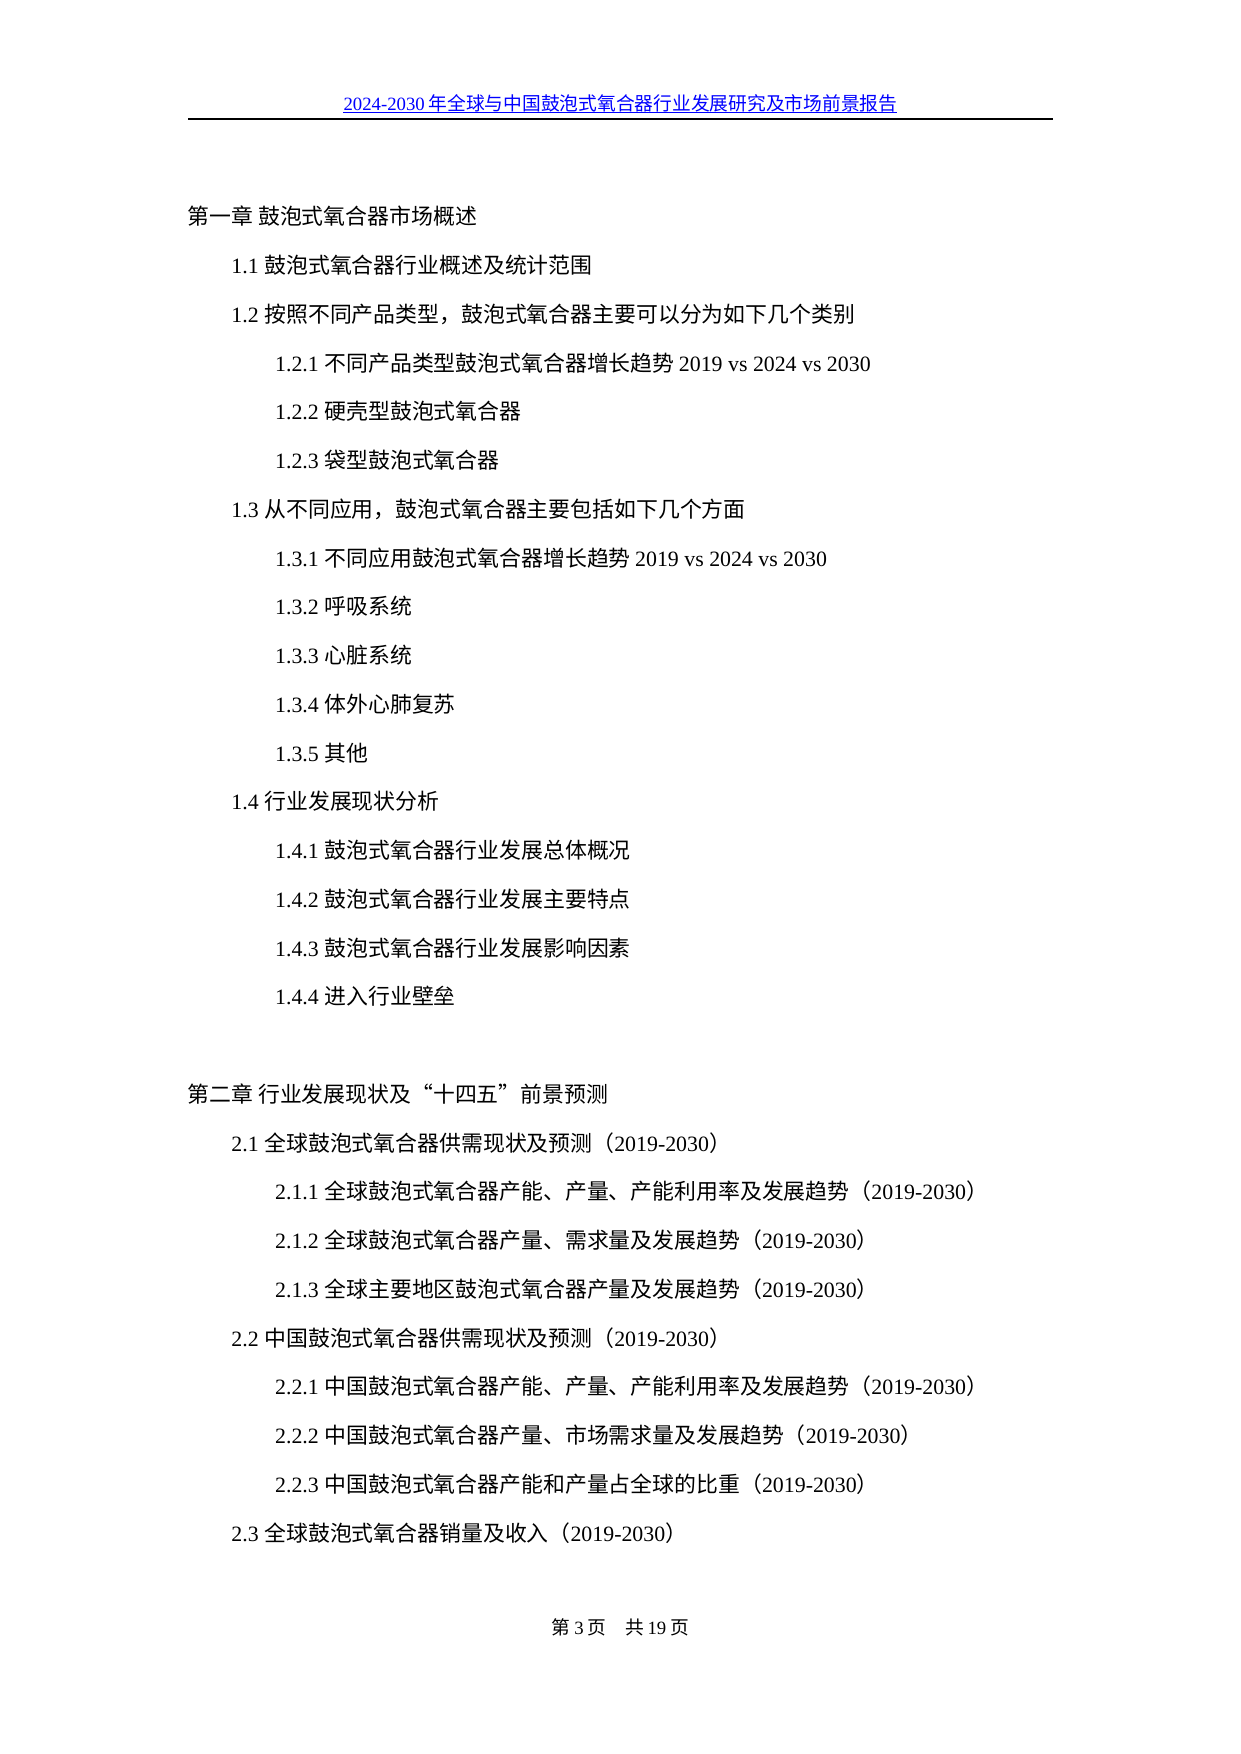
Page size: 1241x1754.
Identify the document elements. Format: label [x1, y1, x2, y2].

text [187, 150, 1053, 1548]
